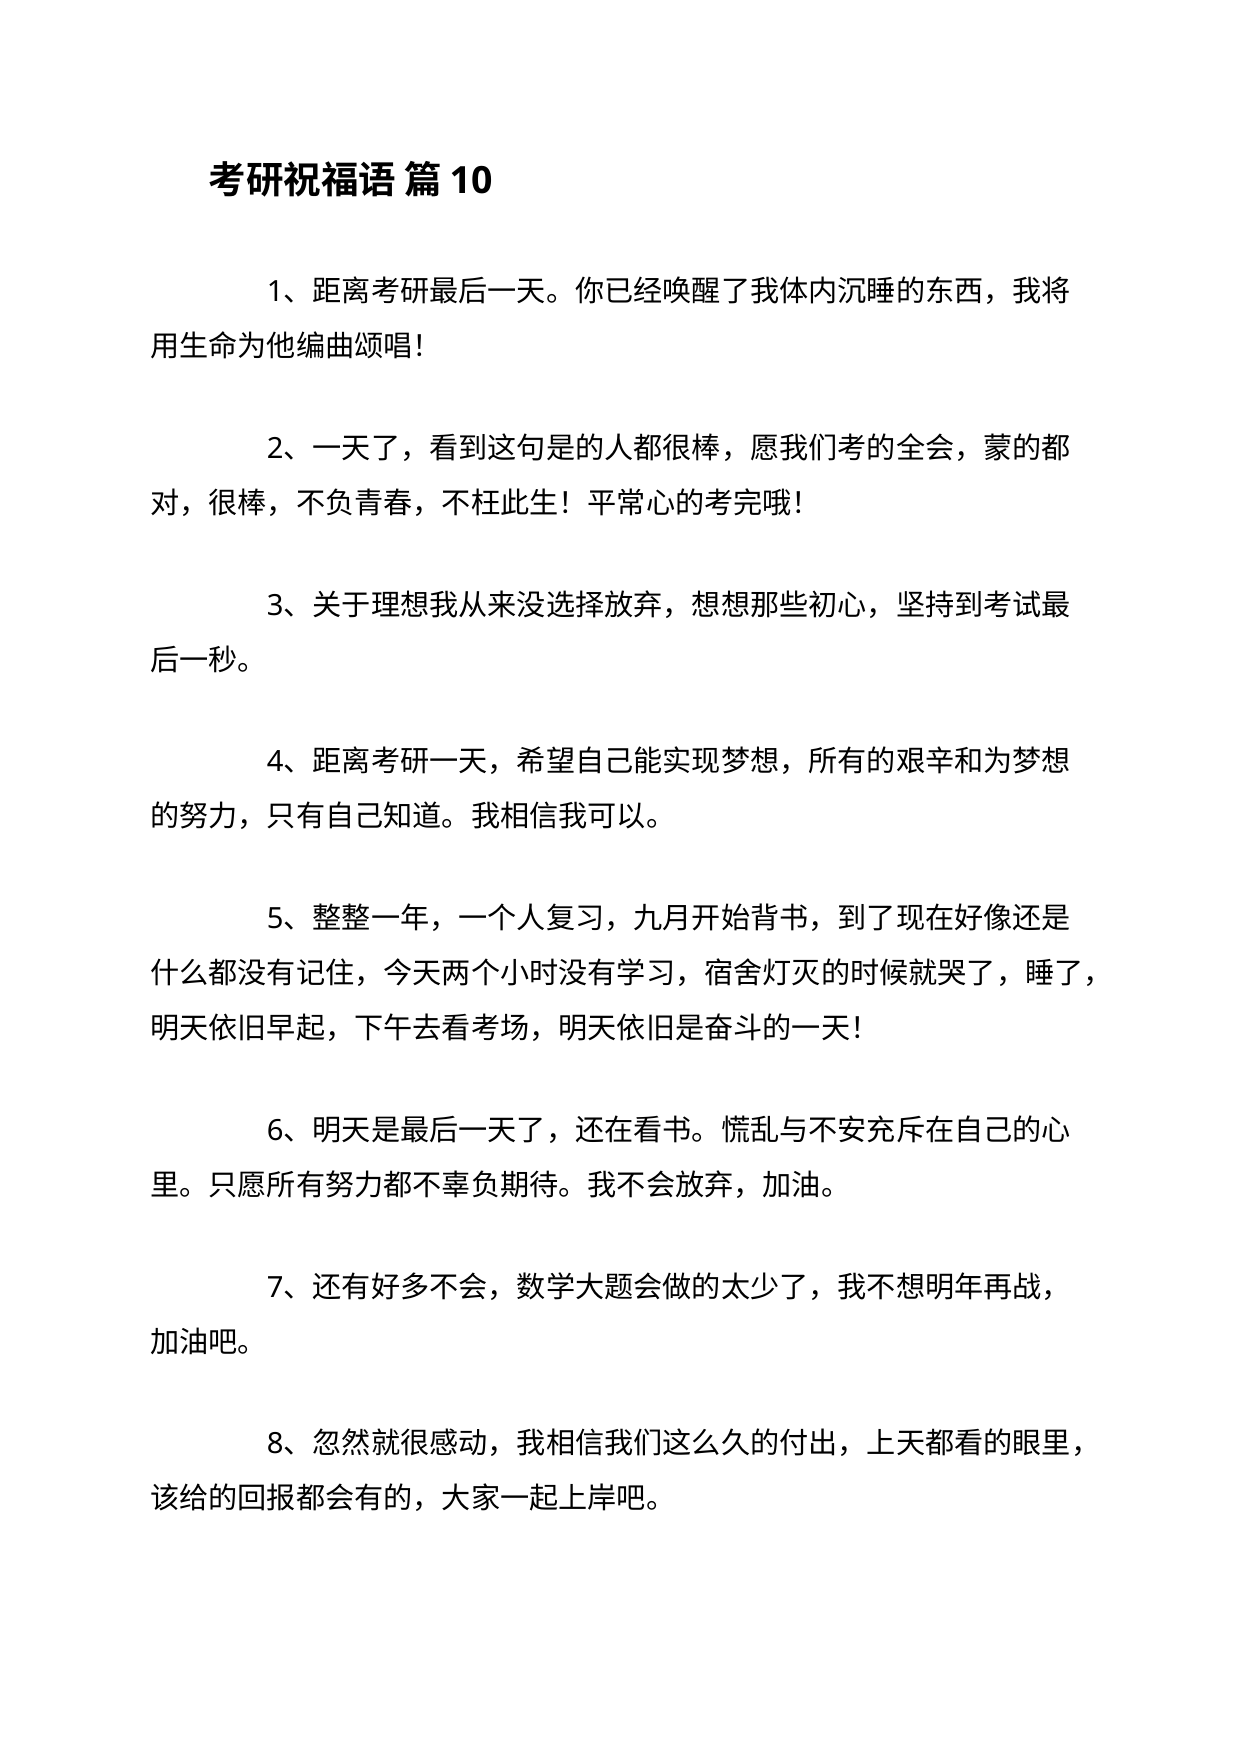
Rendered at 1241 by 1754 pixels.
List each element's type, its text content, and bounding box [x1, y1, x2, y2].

text 5、整整一年，一个人复习，九月开始背书，到了现在好像还是什么都没有记住，今天两个小时没有学习，宿舍灯灭的时候就哭了，睡了，明天依旧早起，下午去看考场，明天依旧是奋斗的一天！ [150, 895, 1090, 1047]
text 6、明天是最后一天了，还在看书。慌乱与不安充斥在自己的心里。只愿所有努力都不辜负期待。我不会放弃，加油。 [150, 1106, 1090, 1204]
text 4、距离考研一天，希望自己能实现梦想，所有的艰辛和为梦想的努力，只有自己知道。我相信我可以。 [150, 738, 1090, 835]
text 1、距离考研最后一天。你已经唤醒了我体内沉睡的东西，我将用生命为他编曲颂唱！ [150, 268, 1090, 365]
text 2、一天了，看到这句是的人都很棒，愿我们考的全会，蒙的都对，很棒，不负青春，不枉此生！平常心的考完哦！ [150, 424, 1090, 522]
text 7、还有好多不会，数学大题会做的太少了，我不想明年再战，加油吧。 [150, 1263, 1090, 1360]
text 考研祝福语 篇10 [150, 150, 1090, 204]
text 8、忽然就很感动，我相信我们这么久的付出，上天都看的眼里，该给的回报都会有的，大家一起上岸吧。 [150, 1420, 1090, 1517]
text 3、关于理想我从来没选择放弃，想想那些初心，坚持到考试最后一秒。 [150, 581, 1090, 678]
